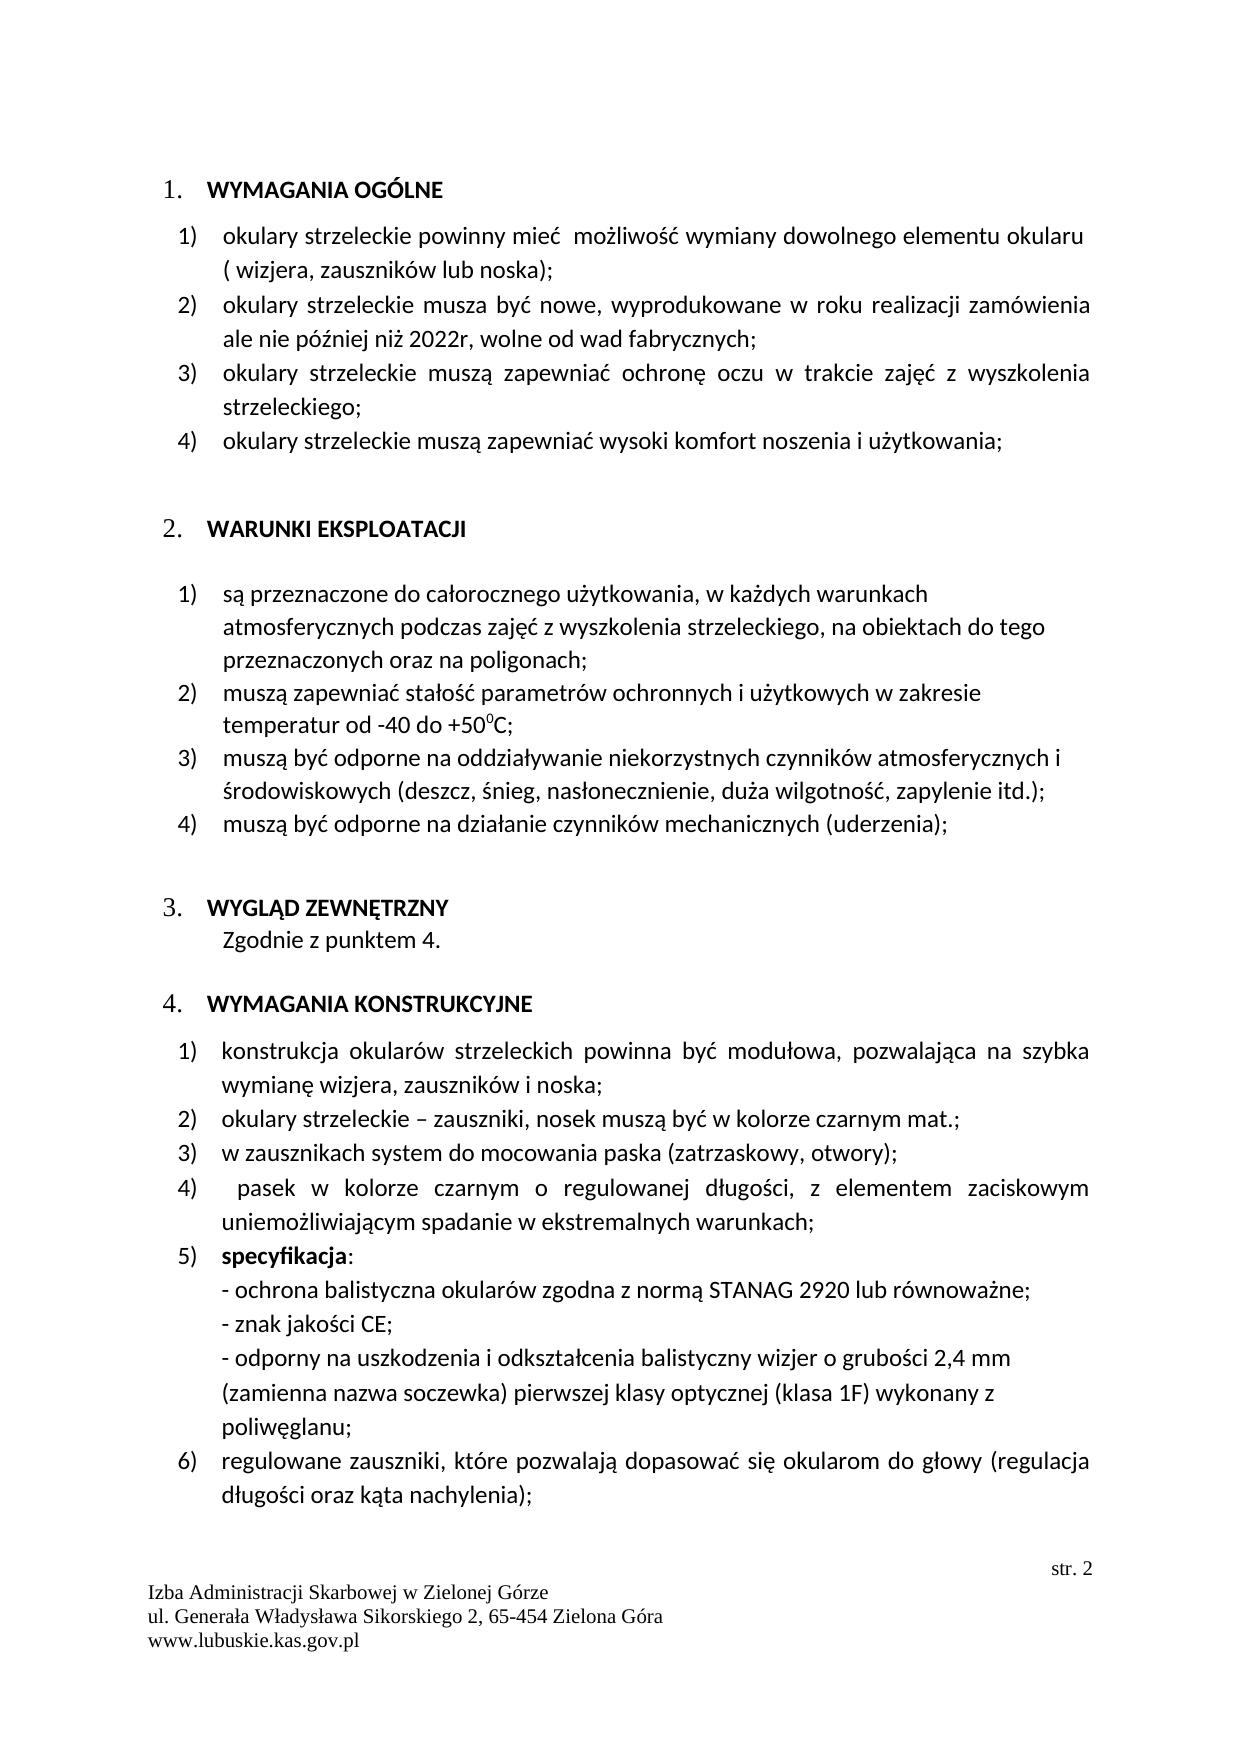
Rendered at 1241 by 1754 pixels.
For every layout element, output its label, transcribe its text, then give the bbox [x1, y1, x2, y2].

list okulary strzeleckie muszą zapewniać wysoki komfort noszenia i użytkowania; [177, 425, 1092, 456]
list są przeznaczone do całorocznego użytkowania, w każdych warunkach atmosferycznych podczas zajęć z wyszkolenia strzeleckiego, na obiektach do tego przeznaczonych oraz na poligonach; [177, 578, 1091, 674]
list okulary strzeleckie muszą zapewniać ochronę oczu w trakcie zajęć z wyszkolenia strzeleckiego; [177, 357, 1092, 422]
list regulowane zauszniki, które pozwalają dopasować się okularom do głowy (regulacja długości oraz kąta nachylenia); [177, 1445, 1091, 1510]
list muszą być odporne na działanie czynników mechanicznych (uderzenia); [177, 808, 1091, 839]
list WYMAGANIA OGÓLNE [162, 173, 1092, 204]
list w zausznikach system do mocowania paska (zatrzaskowy, otwory); [177, 1138, 1091, 1168]
list okulary strzeleckie powinny mieć możliwość wymiany dowolnego elementu okularu ( wizjera, zauszników lub noska); [177, 220, 1092, 285]
list muszą zapewniać stałość parametrów ochronnych i użytkowych w zakresie temperatur od -40 do +500C; [177, 677, 1091, 740]
list pasek w kolorze czarnym o regulowanej długości, z elementem zaciskowym uniemożliwiającym spadanie w ekstremalnych warunkach; [177, 1172, 1091, 1236]
list specyfikacja: - ochrona balistyczna okularów zgodna z normą STANAG 2920 lub równoważne; - znak jakości CE; - odporny na uszkodzenia i odkształcenia balistyczny wizjer o grubości 2,4 mm (zamienna nazwa soczewka) pierwszej klasy optycznej (klasa 1F) wykonany z poliwęglanu; [177, 1240, 1091, 1441]
list WYGLĄD ZEWNĘTRZNY [162, 891, 1092, 922]
list konstrukcja okularów strzeleckich powinna być modułowa, pozwalająca na szybka wymianę wizjera, zauszników i noska; [177, 1035, 1091, 1100]
list muszą być odporne na oddziaływanie niekorzystnych czynników atmosferycznych i środowiskowych (deszcz, śnieg, nasłonecznienie, duża wilgotność, zapylenie itd.); [177, 742, 1091, 806]
text Zgodnie z punktem 4. [223, 924, 1091, 955]
list okulary strzeleckie musza być nowe, wyprodukowane w roku realizacji zamówienia ale nie później niż 2022r, wolne od wad fabrycznych; [177, 289, 1092, 353]
list okulary strzeleckie – zauszniki, nosek muszą być w kolorze czarnym mat.; [177, 1103, 1091, 1134]
list WYMAGANIA KONSTRUKCYJNE [162, 987, 1092, 1019]
list WARUNKI EKSPLOATACJI [162, 512, 1092, 543]
